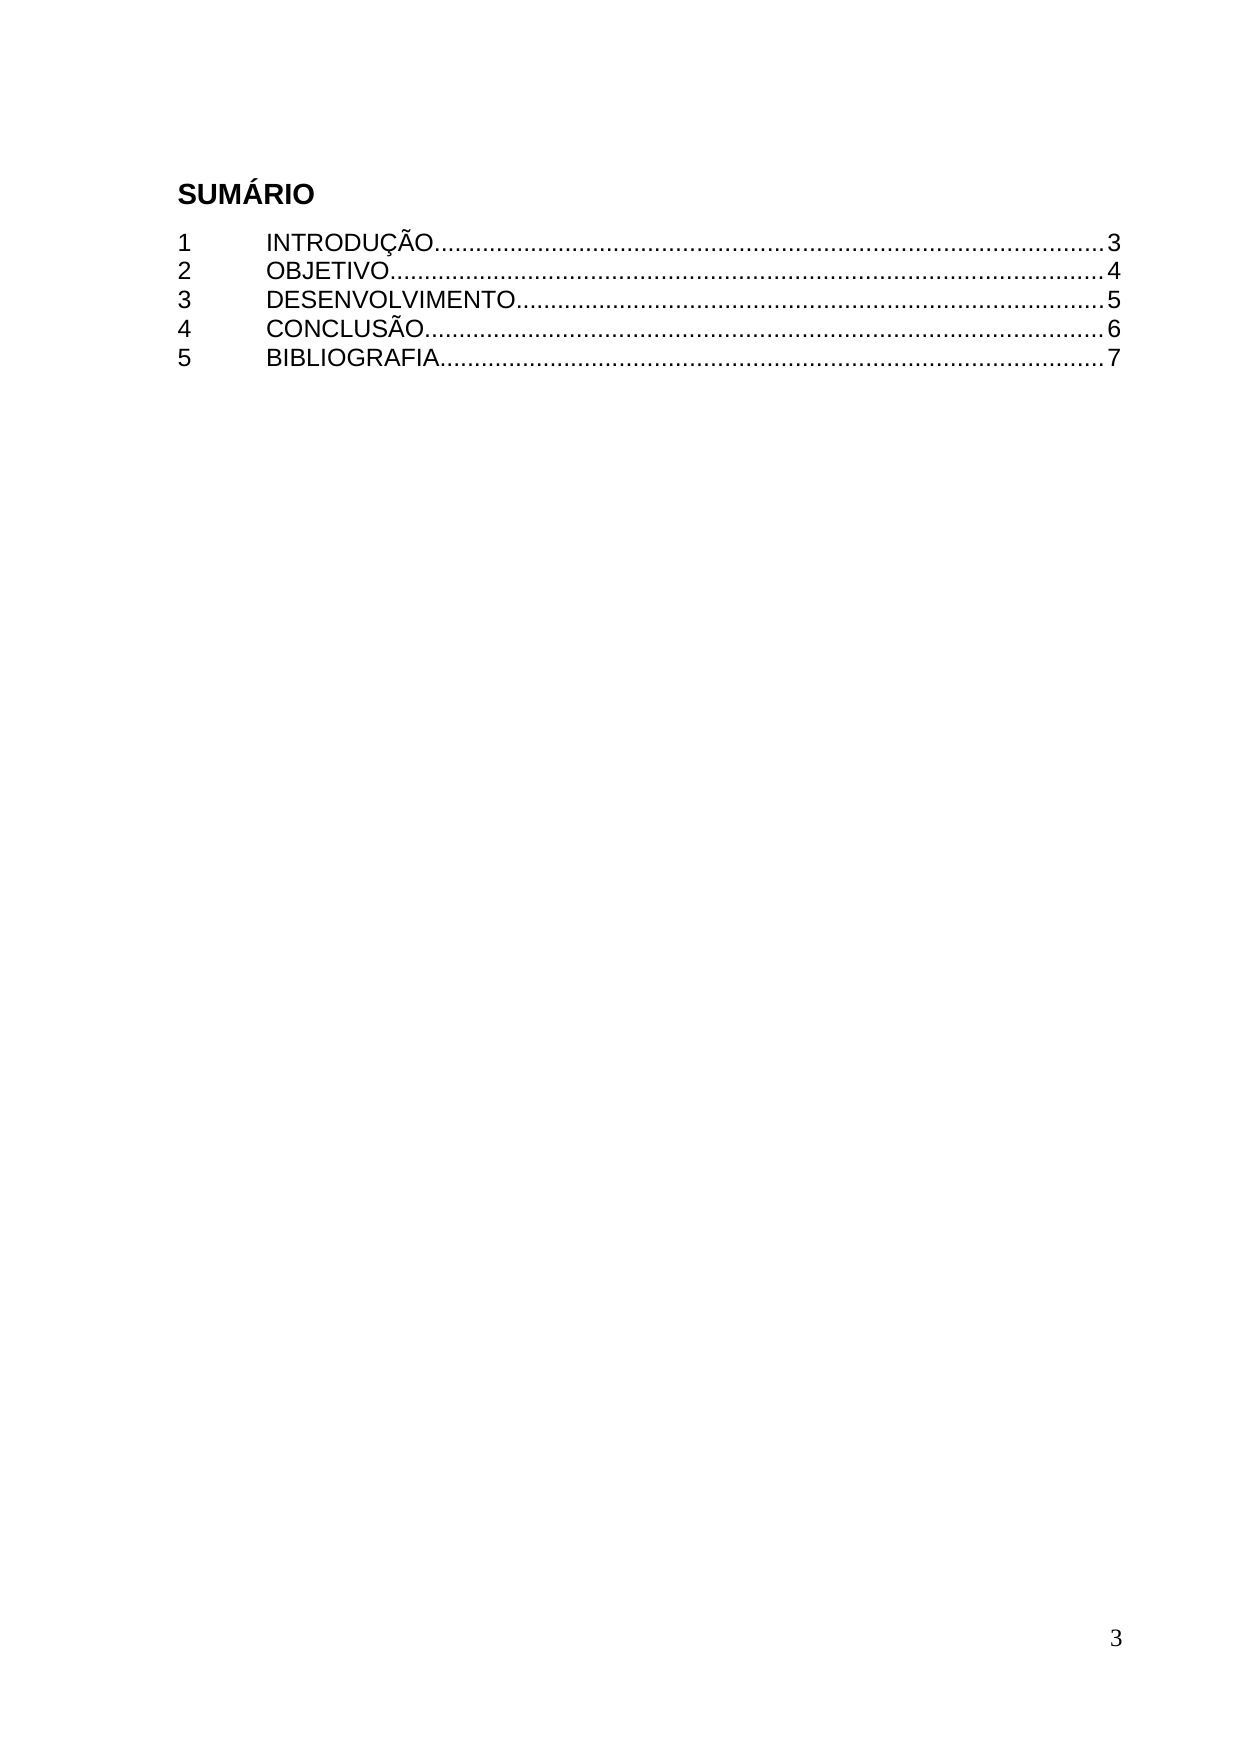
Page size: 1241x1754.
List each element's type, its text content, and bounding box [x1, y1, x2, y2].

text SUMÁRIO [177, 177, 1122, 211]
